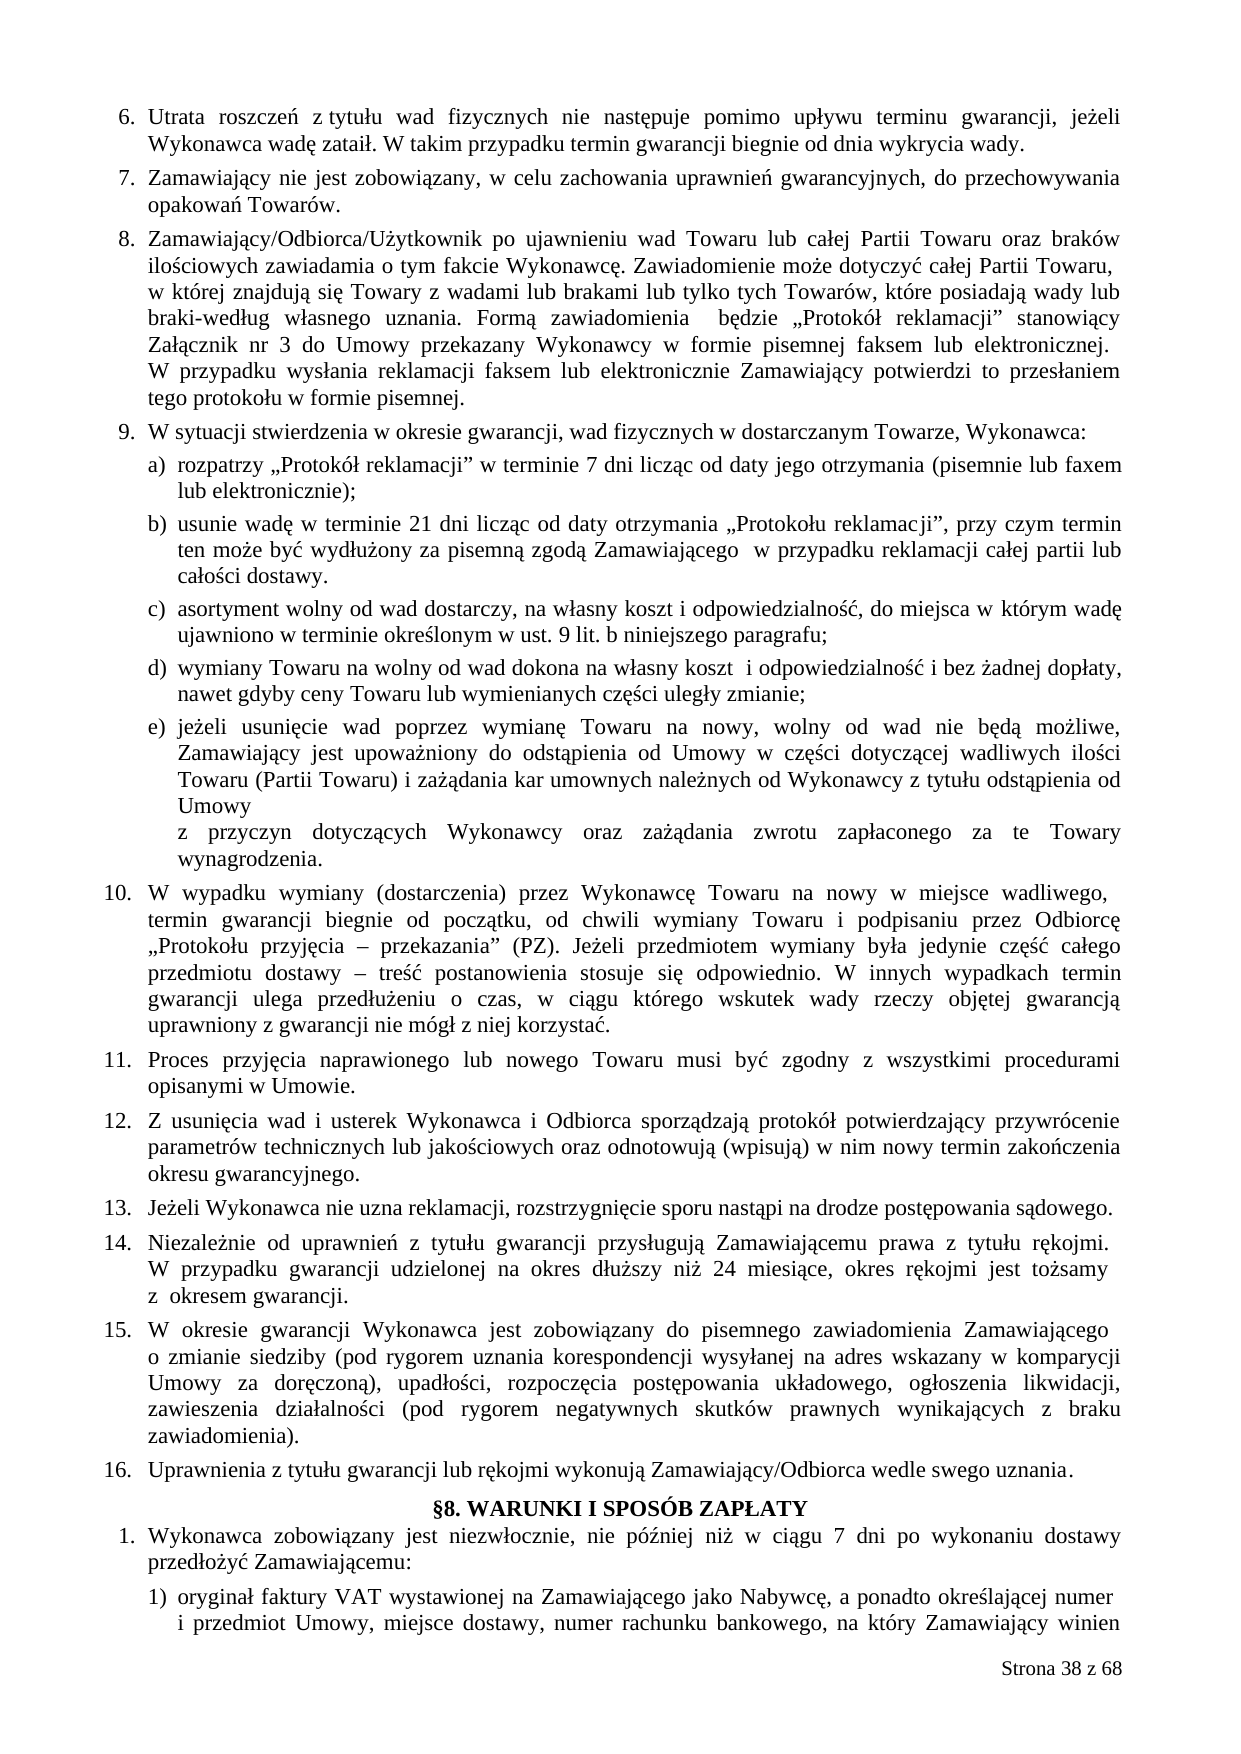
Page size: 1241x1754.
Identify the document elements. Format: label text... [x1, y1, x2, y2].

list Jeżeli Wykonawca nie uzna reklamacji, rozstrzygnięcie sporu nastąpi na drodze postępowania sądowego. [103, 1194, 1122, 1221]
text §8. WARUNKI I SPOSÓB ZAPŁATY [118, 1495, 1122, 1522]
list Proces przyjęcia naprawionego lub nowego Towaru musi być zgodny z wszystkimi procedurami opisanymi w Umowie. [103, 1046, 1122, 1099]
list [148, 1583, 1122, 1636]
list W sytuacji stwierdzenia w okresie gwarancji, wad fizycznych w dostarczanym Towarze, Wykonawca: [118, 418, 1122, 444]
list Zamawiający/Odbiorca/Użytkownik po ujawnieniu wad Towaru lub całej Partii Towaru oraz braków ilościowych zawiadamia o tym fakcie Wykonawcę. Zawiadomienie może dotyczyć całej Partii Towaru, w której znajdują się Towary z wadami lub brakami lub tylko tych Towarów, które posiadają wady lub braki-według własnego uznania. Formą zawiadomienia będzie „Protokół reklamacji” stanowiący Załącznik nr 3 do Umowy przekazany Wykonawcy w formie pisemnej faksem lub elektronicznej. W przypadku wysłania reklamacji faksem lub elektronicznie Zamawiający potwierdzi to przesłaniem tego protokołu w formie pisemnej. [118, 225, 1122, 410]
list W wypadku wymiany (dostarczenia) przez Wykonawcę Towaru na nowy w miejsce wadliwego, termin gwarancji biegnie od początku, od chwili wymiany Towaru i podpisaniu przez Odbiorcę „Protokołu przyjęcia – przekazania” (PZ). Jeżeli przedmiotem wymiany była jedynie część całego przedmiotu dostawy – treść postanowienia stosuje się odpowiednio. W innych wypadkach termin gwarancji ulega przedłużeniu o czas, w ciągu którego wskutek wady rzeczy objętej gwarancją uprawniony z gwarancji nie mógł z niej korzystać. [103, 879, 1122, 1038]
list wymiany Towaru na wolny od wad dokona na własny koszt i odpowiedzialność i bez żadnej dopłaty, nawet gdyby ceny Towaru lub wymienianych części uległy zmianie; [148, 654, 1122, 707]
list Z usunięcia wad i usterek Wykonawca i Odbiorca sporządzają protokół potwierdzający przywrócenie parametrów technicznych lub jakościowych oraz odnotowują (wpisują) w nim nowy termin zakończenia okresu gwarancyjnego. [103, 1107, 1122, 1186]
list Wykonawca zobowiązany jest niezwłocznie, nie później niż w ciągu 7 dni po wykonaniu dostawy przedłożyć Zamawiającemu: [118, 1522, 1122, 1574]
list asortyment wolny od wad dostarczy, na własny koszt i odpowiedzialność, do miejsca w którym wadę ujawniono w terminie określonym w ust. 9 lit. b niniejszego paragrafu; [148, 595, 1122, 648]
list jeżeli usunięcie wad poprzez wymianę Towaru na nowy, wolny od wad nie będą możliwe, Zamawiający jest upoważniony do odstąpienia od Umowy w części dotyczącej wadliwych ilości Towaru (Partii Towaru) i zażądania kar umownych należnych od Wykonawcy z tytułu odstąpienia od Umowy z przyczyn dotyczących Wykonawcy oraz zażądania zwrotu zapłaconego za te Towary wynagrodzenia. [148, 713, 1122, 871]
list rozpatrzy „Protokół reklamacji” w terminie 7 dni licząc od daty jego otrzymania (pisemnie lub faxem lub elektronicznie); [148, 451, 1122, 503]
list W okresie gwarancji Wykonawca jest zobowiązany do pisemnego zawiadomienia Zamawiającego o zmianie siedziby (pod rygorem uznania korespondencji wysyłanej na adres wskazany w komparycji Umowy za doręczoną), upadłości, rozpoczęcia postępowania układowego, ogłoszenia likwidacji, zawieszenia działalności (pod rygorem negatywnych skutków prawnych wynikających z braku zawiadomienia). [103, 1316, 1122, 1448]
list Niezależnie od uprawnień z tytułu gwarancji przysługują Zamawiającemu prawa z tytułu rękojmi. W przypadku gwarancji udzielonej na okres dłuższy niż 24 miesiące, okres rękojmi jest tożsamy z okresem gwarancji. [103, 1229, 1122, 1308]
list Zamawiający nie jest zobowiązany, w celu zachowania uprawnień gwarancyjnych, do przechowywania opakowań Towarów. [118, 164, 1122, 217]
list usunie wadę w terminie 21 dni licząc od daty otrzymania „Protokołu reklamacji”, przy czym termin ten może być wydłużony za pisemną zgodą Zamawiającego w przypadku reklamacji całej partii lub całości dostawy. [148, 510, 1122, 589]
list Uprawnienia z tytułu gwarancji lub rękojmi wykonują Zamawiający/Odbiorca wedle swego uznania. [103, 1457, 1122, 1483]
list Utrata roszczeń z tytułu wad fizycznych nie następuje pomimo upływu terminu gwarancji, jeżeli Wykonawca wadę zataił. W takim przypadku termin gwarancji biegnie od dnia wykrycia wady. [118, 103, 1122, 156]
